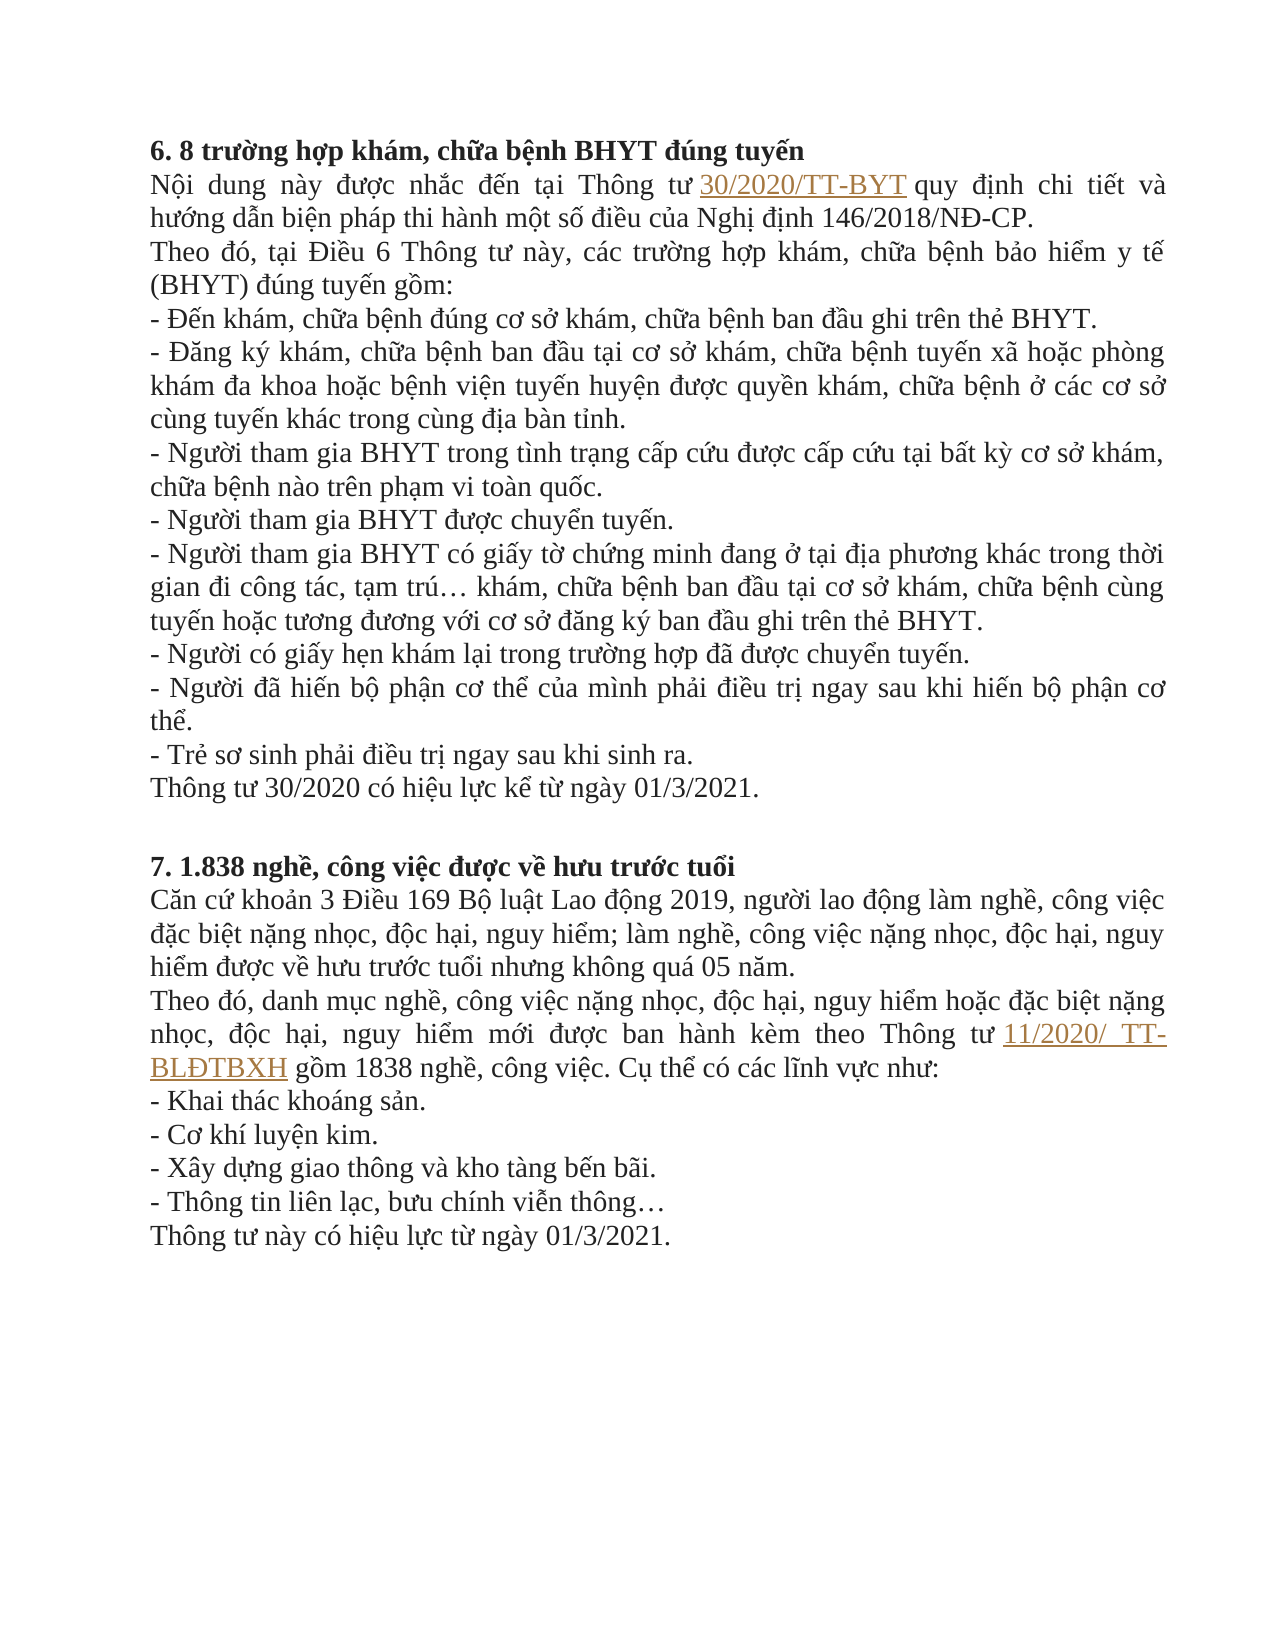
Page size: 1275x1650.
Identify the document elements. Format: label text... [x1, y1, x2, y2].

text - Người có giấy hẹn khám lại trong trường hợp đã được chuyển tuyến. [150, 636, 1167, 670]
text - Người tham gia BHYT được chuyển tuyến. [150, 502, 1167, 536]
text Thông tư này có hiệu lực từ ngày 01/3/2021. [150, 1218, 1167, 1251]
text - Khai thác khoáng sản. [150, 1083, 1167, 1117]
text - Người tham gia BHYT trong tình trạng cấp cứu được cấp cứu tại bất kỳ cơ sở khám, chữa bệnh nào trên phạm vi toàn quốc. [150, 435, 1167, 502]
text - Đăng ký khám, chữa bệnh ban đầu tại cơ sở khám, chữa bệnh tuyến xã hoặc phòng khám đa khoa hoặc bệnh viện tuyến huyện được quyền khám, chữa bệnh ở các cơ sở cùng tuyến khác trong cùng địa bàn tỉnh. [150, 334, 1167, 435]
text Nội dung này được nhắc đến tại Thông tư 30/2020/TT-BYT quy định chi tiết và hướng dẫn biện pháp thi hành một số điều của Nghị định 146/2018/NĐ-CP. [150, 167, 1167, 234]
text - Thông tin liên lạc, bưu chính viễn thông… [150, 1184, 1167, 1218]
text - Cơ khí luyện kim. [150, 1117, 1167, 1151]
text Thông tư 30/2020 có hiệu lực kể từ ngày 01/3/2021. [150, 771, 1167, 804]
text - Đến khám, chữa bệnh đúng cơ sở khám, chữa bệnh ban đầu ghi trên thẻ BHYT. [150, 301, 1167, 334]
text - Xây dựng giao thông và kho tàng bến bãi. [150, 1151, 1167, 1184]
text - Trẻ sơ sinh phải điều trị ngay sau khi sinh ra. [150, 737, 1167, 771]
text 7. 1.838 nghề, công việc được về hưu trước tuổi [150, 804, 1167, 882]
text Theo đó, tại Điều 6 Thông tư này, các trường hợp khám, chữa bệnh bảo hiểm y tế (BHYT) đúng tuyến gồm: [150, 234, 1167, 301]
text - Người tham gia BHYT có giấy tờ chứng minh đang ở tại địa phương khác trong thời gian đi công tác, tạm trú… khám, chữa bệnh ban đầu tại cơ sở khám, chữa bệnh cùng tuyến hoặc tương đương với cơ sở đăng ký ban đầu ghi trên thẻ BHYT. [150, 536, 1167, 636]
text Theo đó, danh mục nghề, công việc nặng nhọc, độc hại, nguy hiểm hoặc đặc biệt nặng nhọc, độc hại, nguy hiểm mới được ban hành kèm theo Thông tư 11/2020/ TT-BLĐTBXH gồm 1838 nghề, công việc. Cụ thể có các lĩnh vực như: [150, 983, 1167, 1083]
text - Người đã hiến bộ phận cơ thể của mình phải điều trị ngay sau khi hiến bộ phận cơ thể. [150, 670, 1167, 737]
text Căn cứ khoản 3 Điều 169 Bộ luật Lao động 2019, người lao động làm nghề, công việc đặc biệt nặng nhọc, độc hại, nguy hiểm; làm nghề, công việc nặng nhọc, độc hại, nguy hiểm được về hưu trước tuổi nhưng không quá 05 năm. [150, 882, 1167, 983]
text 6. 8 trường hợp khám, chữa bệnh BHYT đúng tuyến [150, 89, 1167, 167]
